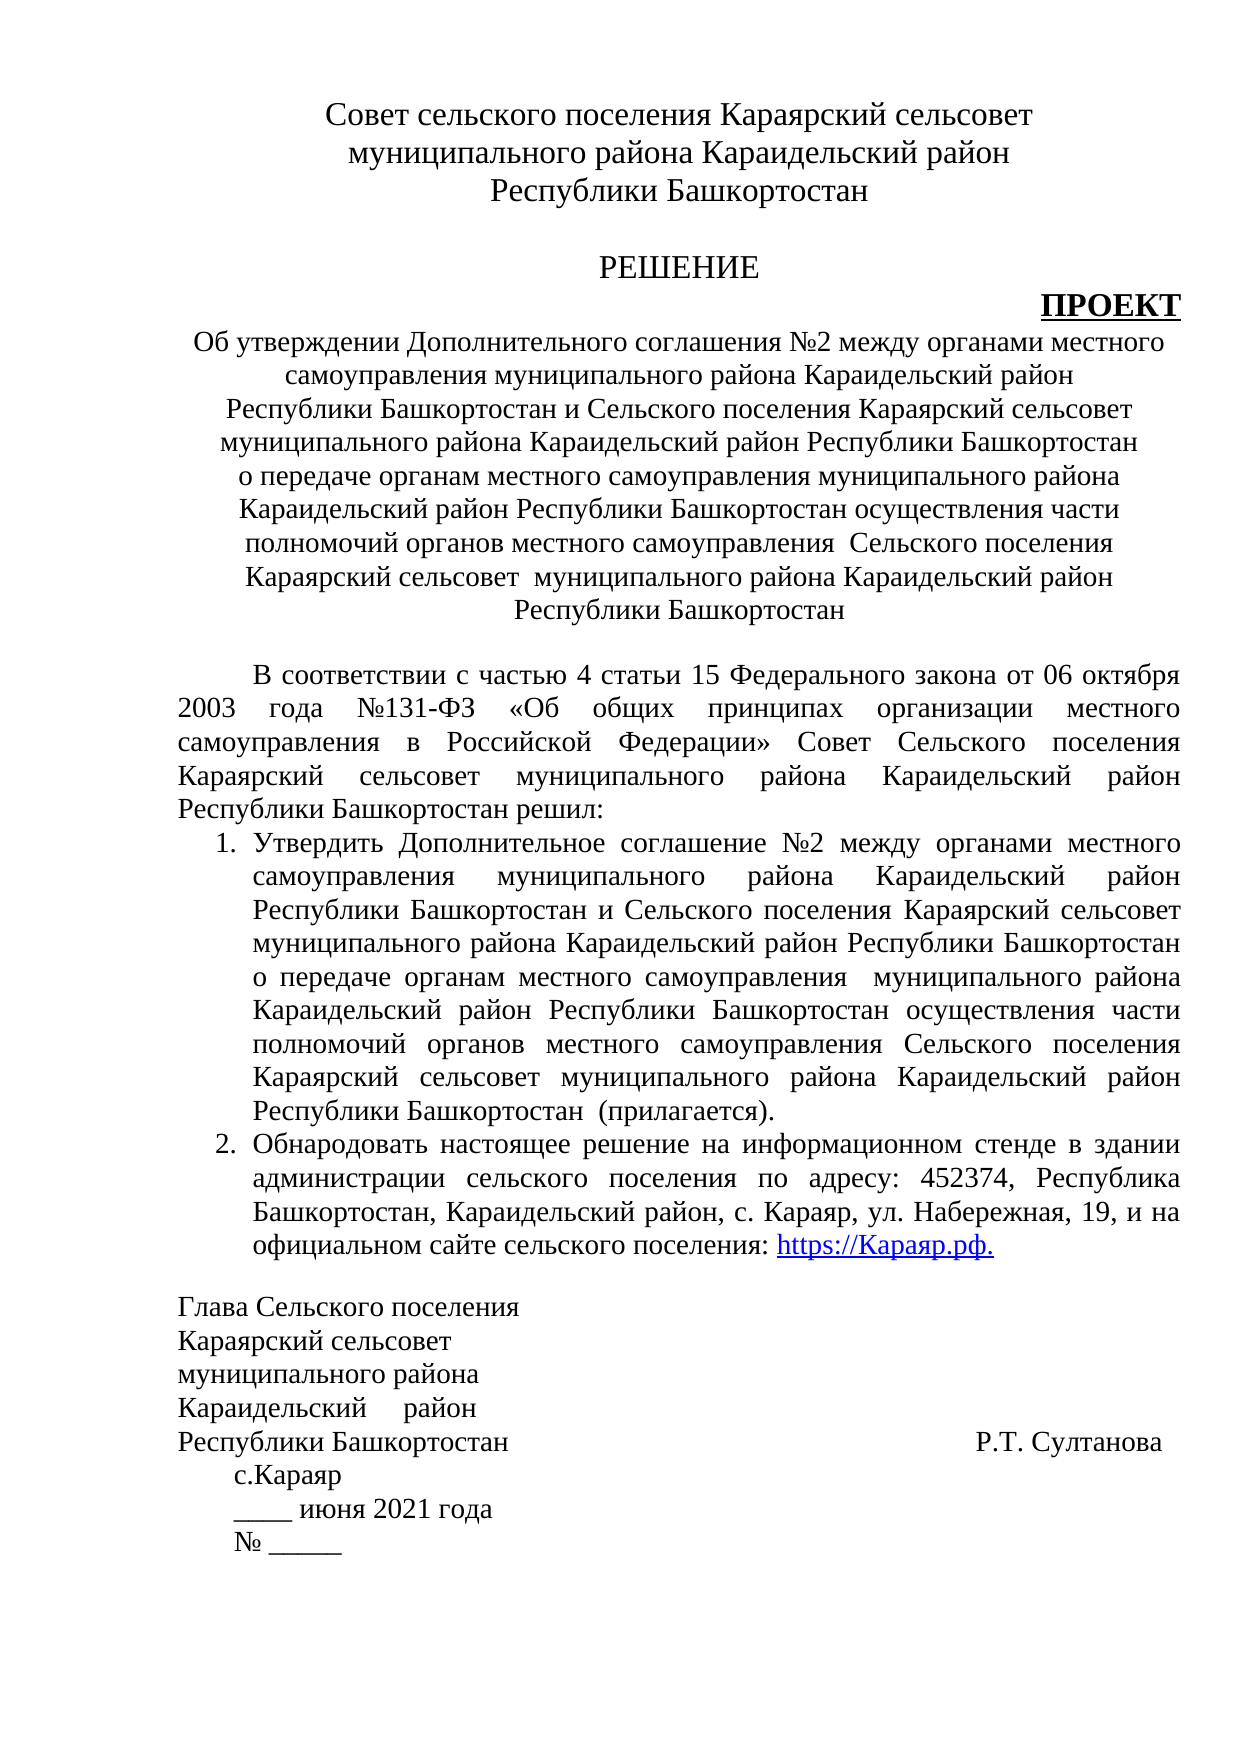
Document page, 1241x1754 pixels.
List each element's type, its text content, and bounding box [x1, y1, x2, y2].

text Совет сельского поселения Караярский сельсовет [177, 94, 1181, 132]
text № _____ [233, 1524, 1181, 1558]
subtitle Караярский сельсовет [177, 1323, 1181, 1357]
list Обнародовать настоящее решение на информационном стенде в здании администрации сельского поселения по адресу: 452374, Республика Башкортостан, Караидельский район, с. Караяр, ул. Набережная, 19, и на официальном сайте сельского поселения: https://Караяр.рф. [215, 1127, 1181, 1261]
text Республики Башкортостан и Сельского поселения Караярский сельсовет [177, 391, 1181, 424]
text муниципального района Караидельский район Республики Башкортостан [177, 424, 1181, 458]
list Утвердить Дополнительное соглашение №2 между органами местного самоуправления муниципального района Караидельский район Республики Башкортостан и Сельского поселения Караярский сельсовет муниципального района Караидельский район Республики Башкортостан о передаче органам местного самоуправления муниципального района Караидельский район Республики Башкортостан осуществления части полномочий органов местного самоуправления Сельского поселения Караярский сельсовет муниципального района Караидельский район Республики Башкортостан (прилагается). [215, 825, 1181, 1127]
text Об утверждении Дополнительного соглашения №2 между органами местного самоуправления муниципального района Караидельский район [177, 324, 1181, 391]
subtitle Глава Сельского поселения [177, 1289, 1181, 1323]
text ____ июня 2021 года [233, 1491, 1181, 1524]
subtitle муниципального района [177, 1357, 1181, 1390]
text Караидельский район [177, 1390, 1181, 1424]
text Республики Башкортостан [177, 171, 1181, 209]
text о передаче органам местного самоуправления муниципального района Караидельский район Республики Башкортостан осуществления части полномочий органов местного самоуправления Сельского поселения Караярский сельсовет муниципального района Караидельский район Республики Башкортостан [177, 458, 1181, 626]
text Республики Башкортостан Р.Т. Султанова [177, 1424, 1181, 1457]
text муниципального района Караидельский район [177, 132, 1181, 171]
text ПРОЕКТ [177, 286, 1181, 324]
text В соответствии с частью 4 статьи 15 Федерального закона от 06 октября 2003 года №131-ФЗ «Об общих принципах организации местного самоуправления в Российской Федерации» Совет Сельского поселения Караярский сельсовет муниципального района Караидельский район Республики Башкортостан решил: [177, 657, 1181, 825]
text РЕШЕНИЕ [177, 247, 1181, 286]
text с.Караяр [233, 1457, 1181, 1491]
